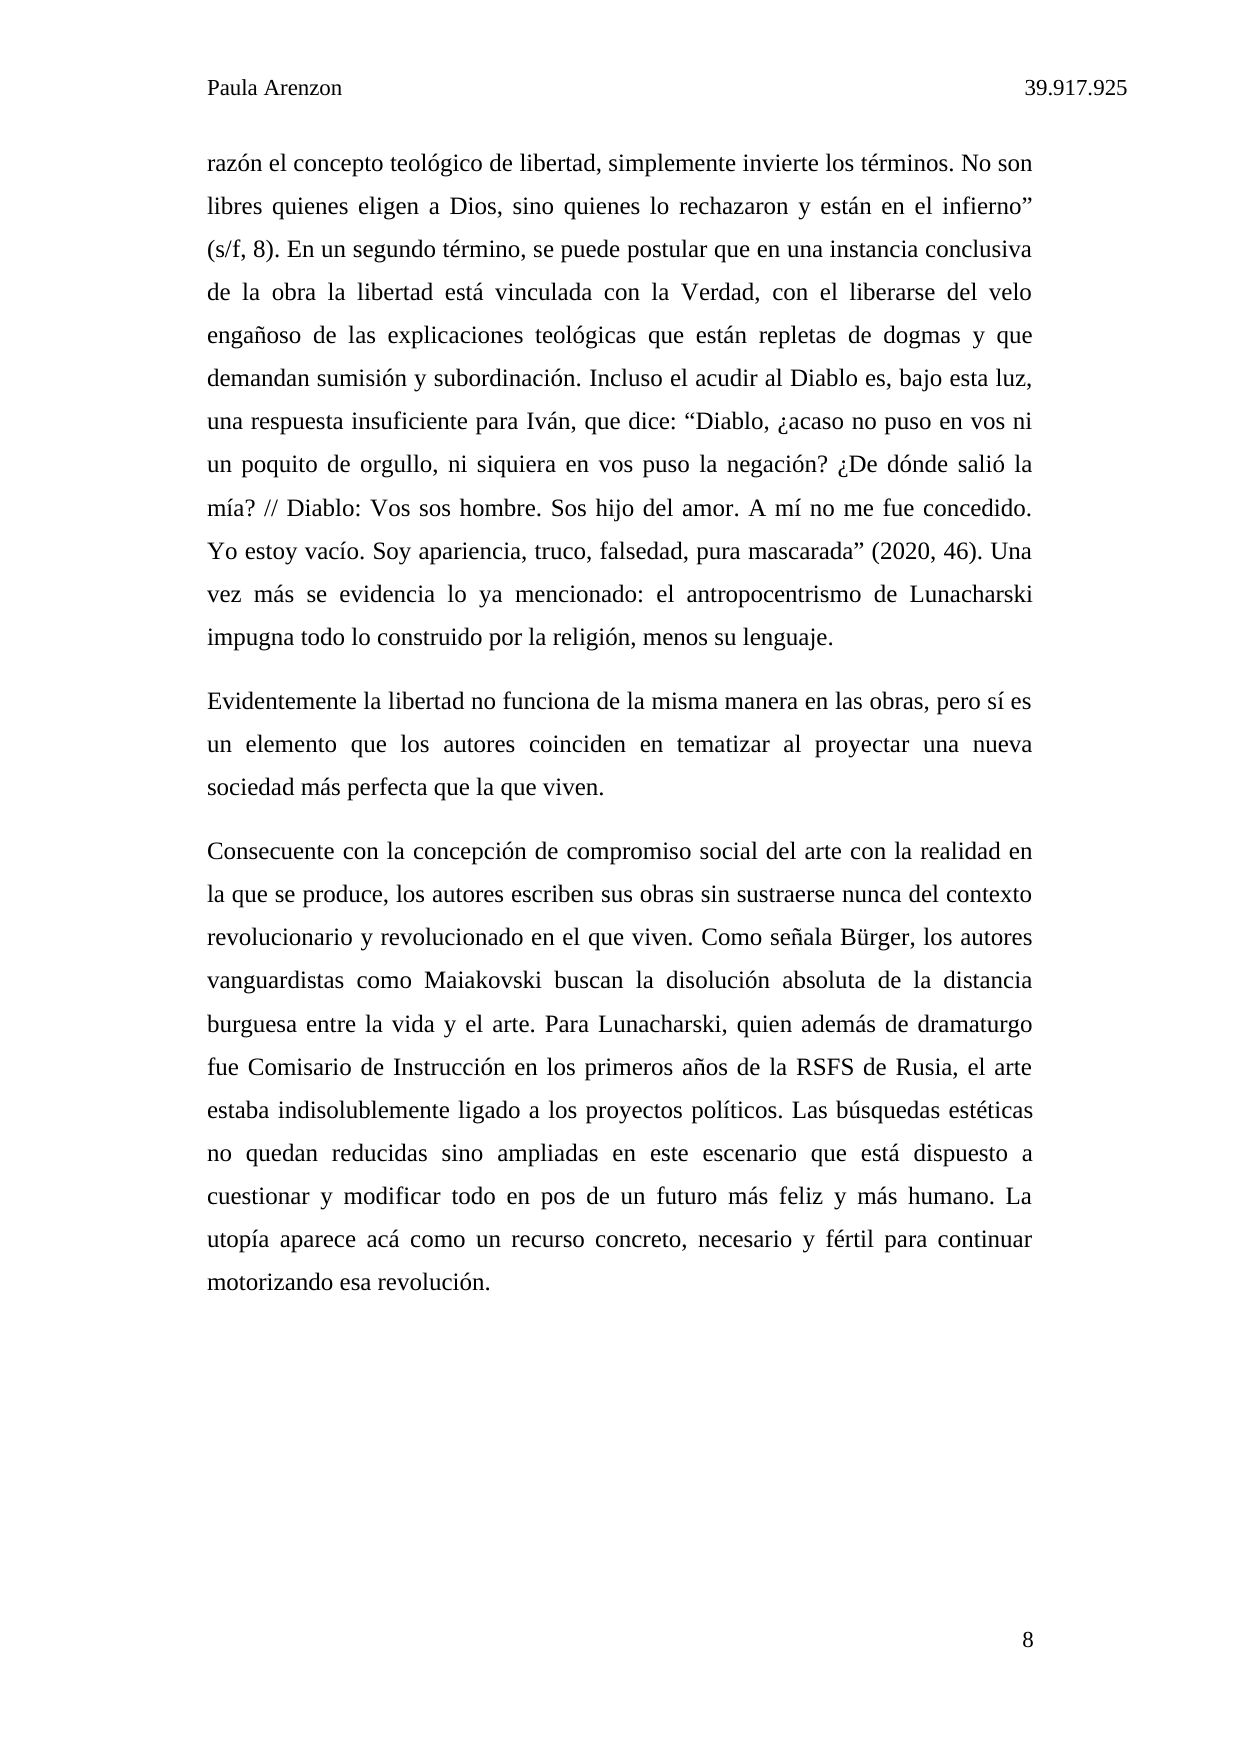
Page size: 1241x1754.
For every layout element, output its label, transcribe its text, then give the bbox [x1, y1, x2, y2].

text Evidentemente la libertad no funciona de la misma manera en las obras, pero sí es un elemento que los autores coinciden en tematizar al proyectar una nueva sociedad más perfecta que la que viven. [207, 686, 1033, 801]
text Consecuente con la concepción de compromiso social del arte con la realidad en la que se produce, los autores escriben sus obras sin sustraerse nunca del contexto revolucionario y revolucionado en el que viven. Como señala Bürger, los autores vanguardistas como Maiakovski buscan la disolución absoluta de la distancia burguesa entre la vida y el arte. Para Lunacharski, quien además de dramaturgo fue Comisario de Instrucción en los primeros años de la RSFS de Rusia, el arte estaba indisolublemente ligado a los proyectos políticos. Las búsquedas estéticas no quedan reducidas sino ampliadas en este escenario que está dispuesto a cuestionar y modificar todo en pos de un futuro más feliz y más humano. La utopía aparece acá como un recurso concreto, necesario y fértil para continuar motorizando esa revolución. [207, 836, 1033, 1296]
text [207, 148, 1033, 651]
